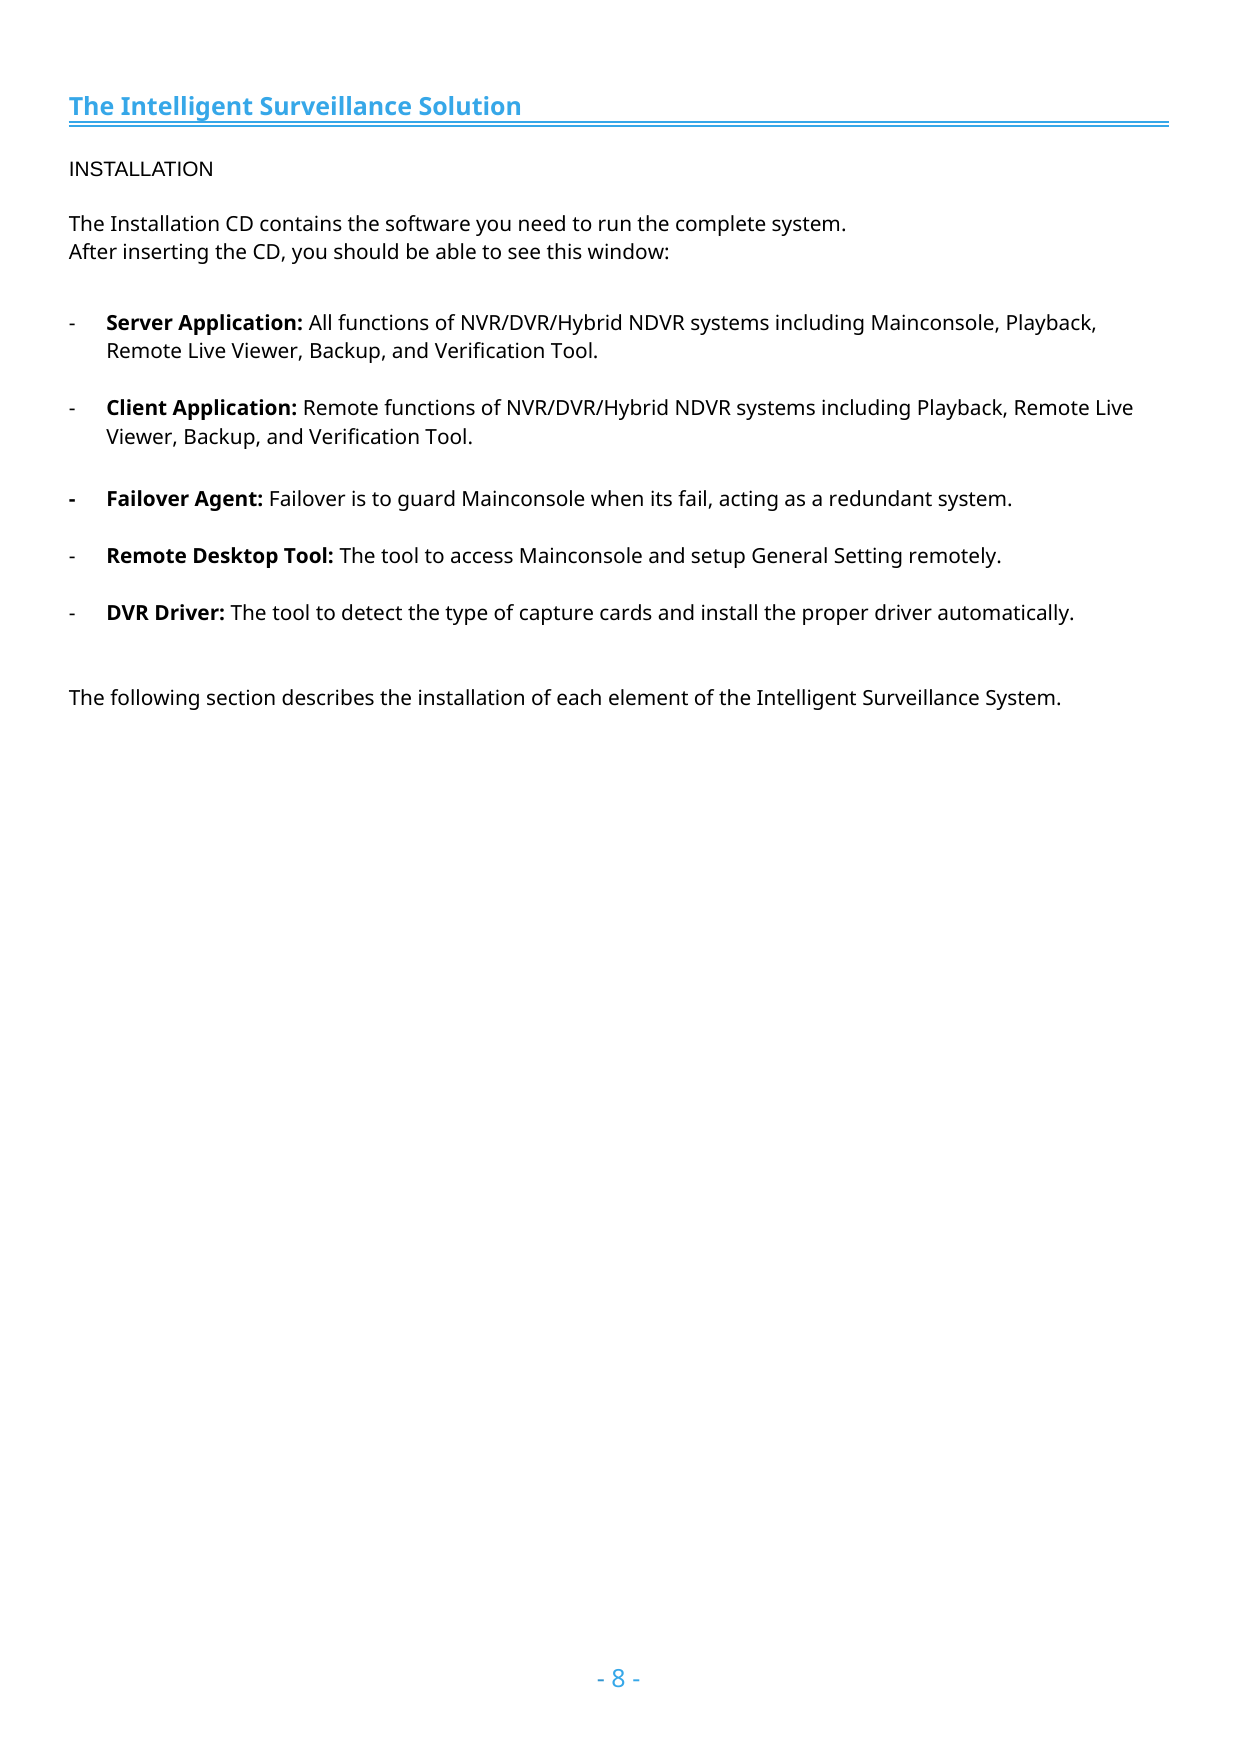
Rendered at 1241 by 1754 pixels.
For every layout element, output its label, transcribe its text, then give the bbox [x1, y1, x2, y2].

list Failover Agent: Failover is to guard Mainconsole when its fail, acting as a redundant system. [68, 484, 1168, 513]
list Server Application: All functions of NVR/DVR/Hybrid NDVR systems including Mainconsole, Playback, Remote Live Viewer, Backup, and Verification Tool. [68, 308, 1168, 365]
text The Installation CD contains the software you need to run the complete system. [68, 209, 1168, 237]
text INSTALLATION [68, 156, 1168, 180]
list DVR Driver: The tool to detect the type of capture cards and install the proper driver automatically. [68, 598, 1168, 627]
list Client Application: Remote functions of NVR/DVR/Hybrid NDVR systems including Playback, Remote Live Viewer, Backup, and Verification Tool. [68, 393, 1168, 450]
list Remote Desktop Tool: The tool to access Mainconsole and setup General Setting remotely. [68, 541, 1168, 570]
text The following section describes the installation of each element of the Intelligent Surveillance System. [68, 683, 1168, 712]
text After inserting the CD, you should be able to see this window: [68, 237, 1168, 266]
